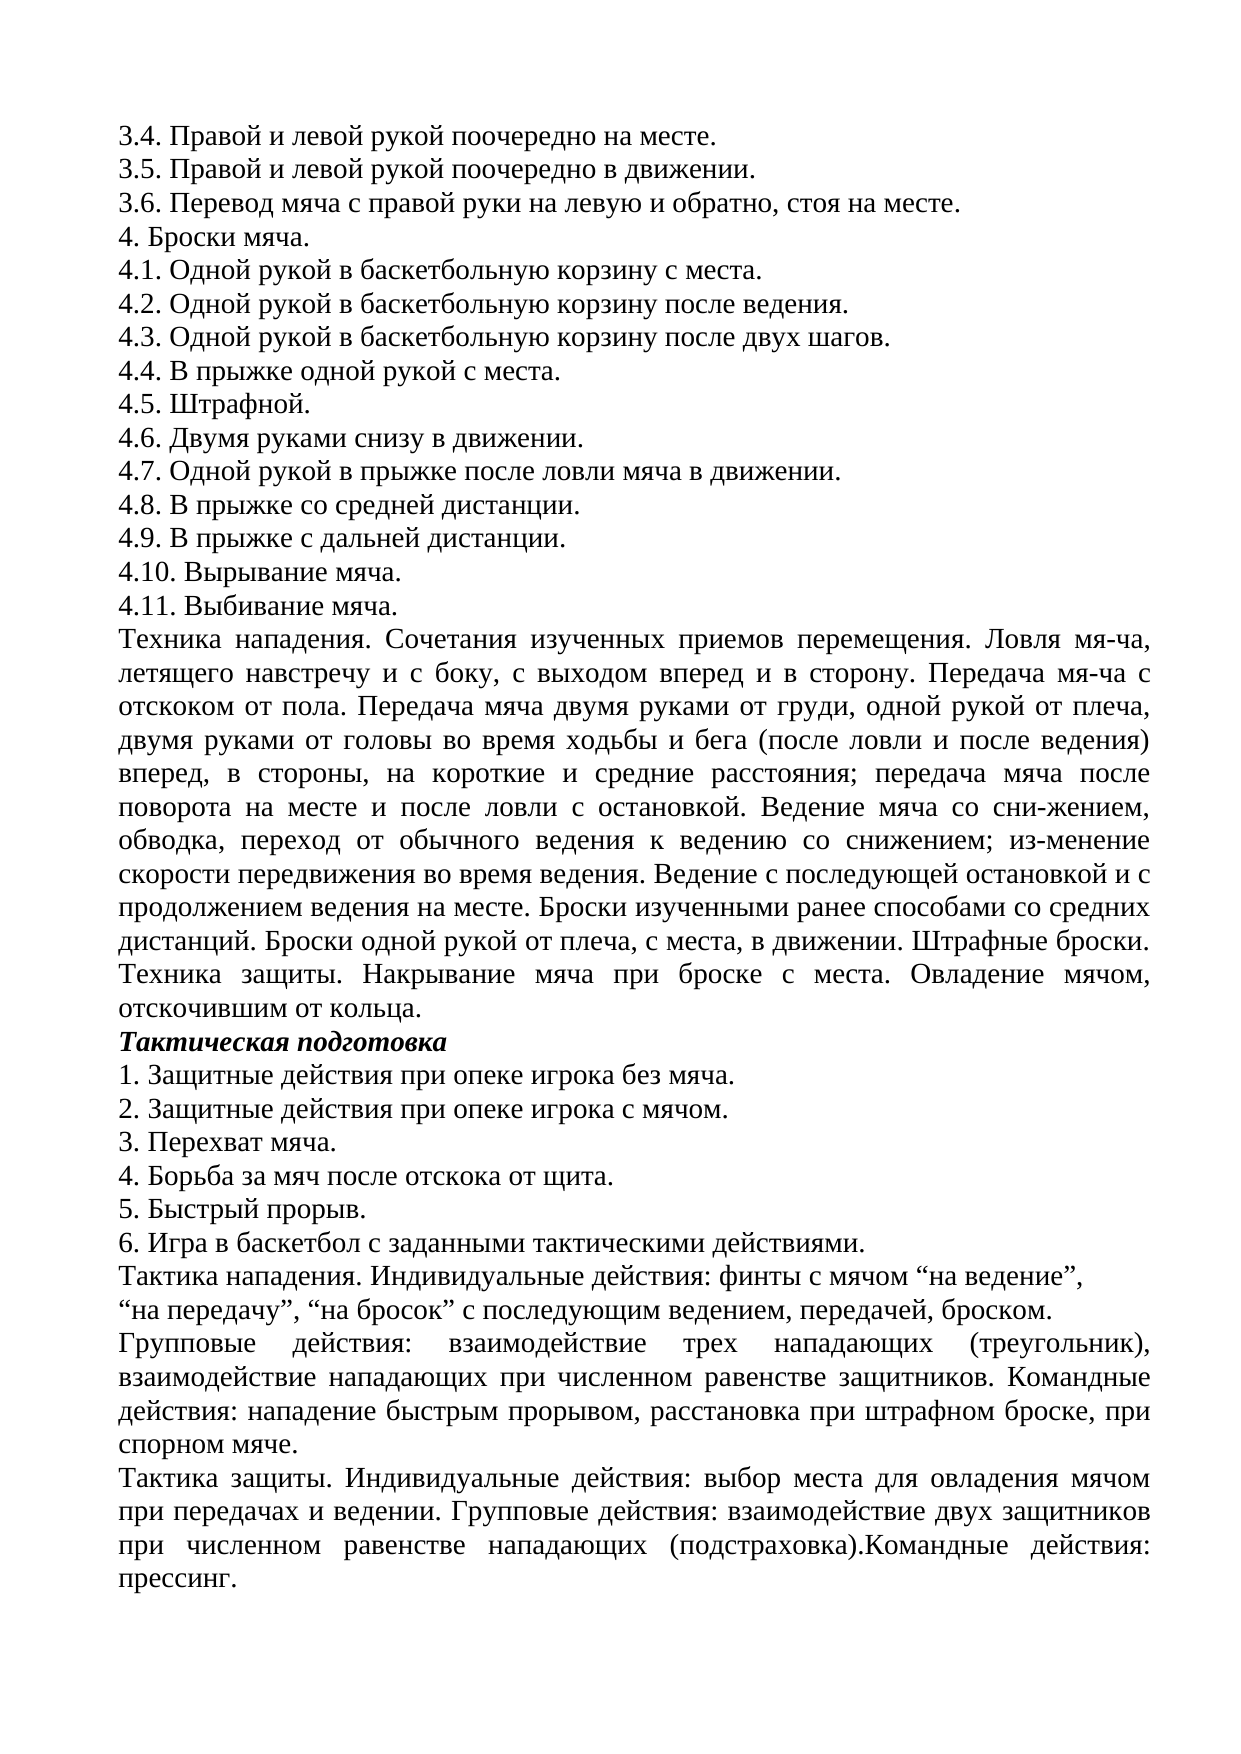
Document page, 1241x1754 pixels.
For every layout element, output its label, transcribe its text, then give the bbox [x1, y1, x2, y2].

text 4.10. Вырывание мяча. [118, 554, 1152, 588]
text Тактика нападения. Индивидуальные действия: финты с мячом “на ведение”, [118, 1258, 1152, 1292]
text 4.6. Двумя руками снизу в движении. [118, 420, 1152, 453]
text 4.3. Одной рукой в баскетбольную корзину после двух шагов. [118, 319, 1152, 353]
text “на передачу”, “на бросок” с последующим ведением, передачей, броском. [118, 1292, 1152, 1326]
text 2. Защитные действия при опеке игрока с мячом. [118, 1091, 1152, 1124]
text 3. Перехват мяча. [118, 1124, 1152, 1158]
text 3.5. Правой и левой рукой поочередно в движении. [118, 152, 1152, 185]
text 3.6. Перевод мяча с правой руки на левую и обратно, стоя на месте. [118, 185, 1152, 219]
text 1. Защитные действия при опеке игрока без мяча. [118, 1057, 1152, 1091]
text Групповые действия: взаимодействие трех нападающих (треугольник), взаимодействие нападающих при численном равенстве защитников. Командные действия: нападение быстрым прорывом, расстановка при штрафном броске, при спорном мяче. [118, 1326, 1152, 1460]
text Тактическая подготовка [118, 1024, 1152, 1057]
text 4. Броски мяча. [118, 219, 1152, 252]
text 4.8. В прыжке со средней дистанции. [118, 487, 1152, 521]
text 3.4. Правой и левой рукой поочередно на месте. [118, 118, 1152, 152]
text 4.7. Одной рукой в прыжке после ловли мяча в движении. [118, 453, 1152, 487]
text 4.4. В прыжке одной рукой с места. [118, 353, 1152, 386]
text 4.5. Штрафной. [118, 386, 1152, 420]
text 5. Быстрый прорыв. [118, 1191, 1152, 1225]
text 4.9. В прыжке с дальней дистанции. [118, 521, 1152, 554]
text 4.1. Одной рукой в баскетбольную корзину с места. [118, 252, 1152, 286]
text 4.2. Одной рукой в баскетбольную корзину после ведения. [118, 286, 1152, 319]
text Техника нападения. Сочетания изученных приемов перемещения. Ловля мя-ча, летящего навстречу и с боку, с выходом вперед и в сторону. Передача мя-ча с отскоком от пола. Передача мяча двумя руками от груди, одной рукой от плеча, двумя руками от головы во время ходьбы и бега (после ловли и после ведения) вперед, в стороны, на короткие и средние расстояния; передача мяча после поворота на месте и после ловли с остановкой. Ведение мяча со сни-жением, обводка, переход от обычного ведения к ведению со снижением; из-менение скорости передвижения во время ведения. Ведение с последующей остановкой и с продолжением ведения на месте. Броски изученными ранее способами со средних дистанций. Броски одной рукой от плеча, с места, в движении. Штрафные броски. Техника защиты. Накрывание мяча при броске с места. Овладение мячом, отскочившим от кольца. [118, 621, 1152, 1024]
text Тактика защиты. Индивидуальные действия: выбор места для овладения мячом при передачах и ведении. Групповые действия: взаимодействие двух защитников при численном равенстве нападающих (подстраховка).Командные действия: прессинг. [118, 1460, 1152, 1594]
text 4. Борьба за мяч после отскока от щита. [118, 1158, 1152, 1191]
text 4.11. Выбивание мяча. [118, 588, 1152, 621]
text 6. Игра в баскетбол с заданными тактическими действиями. [118, 1225, 1152, 1258]
